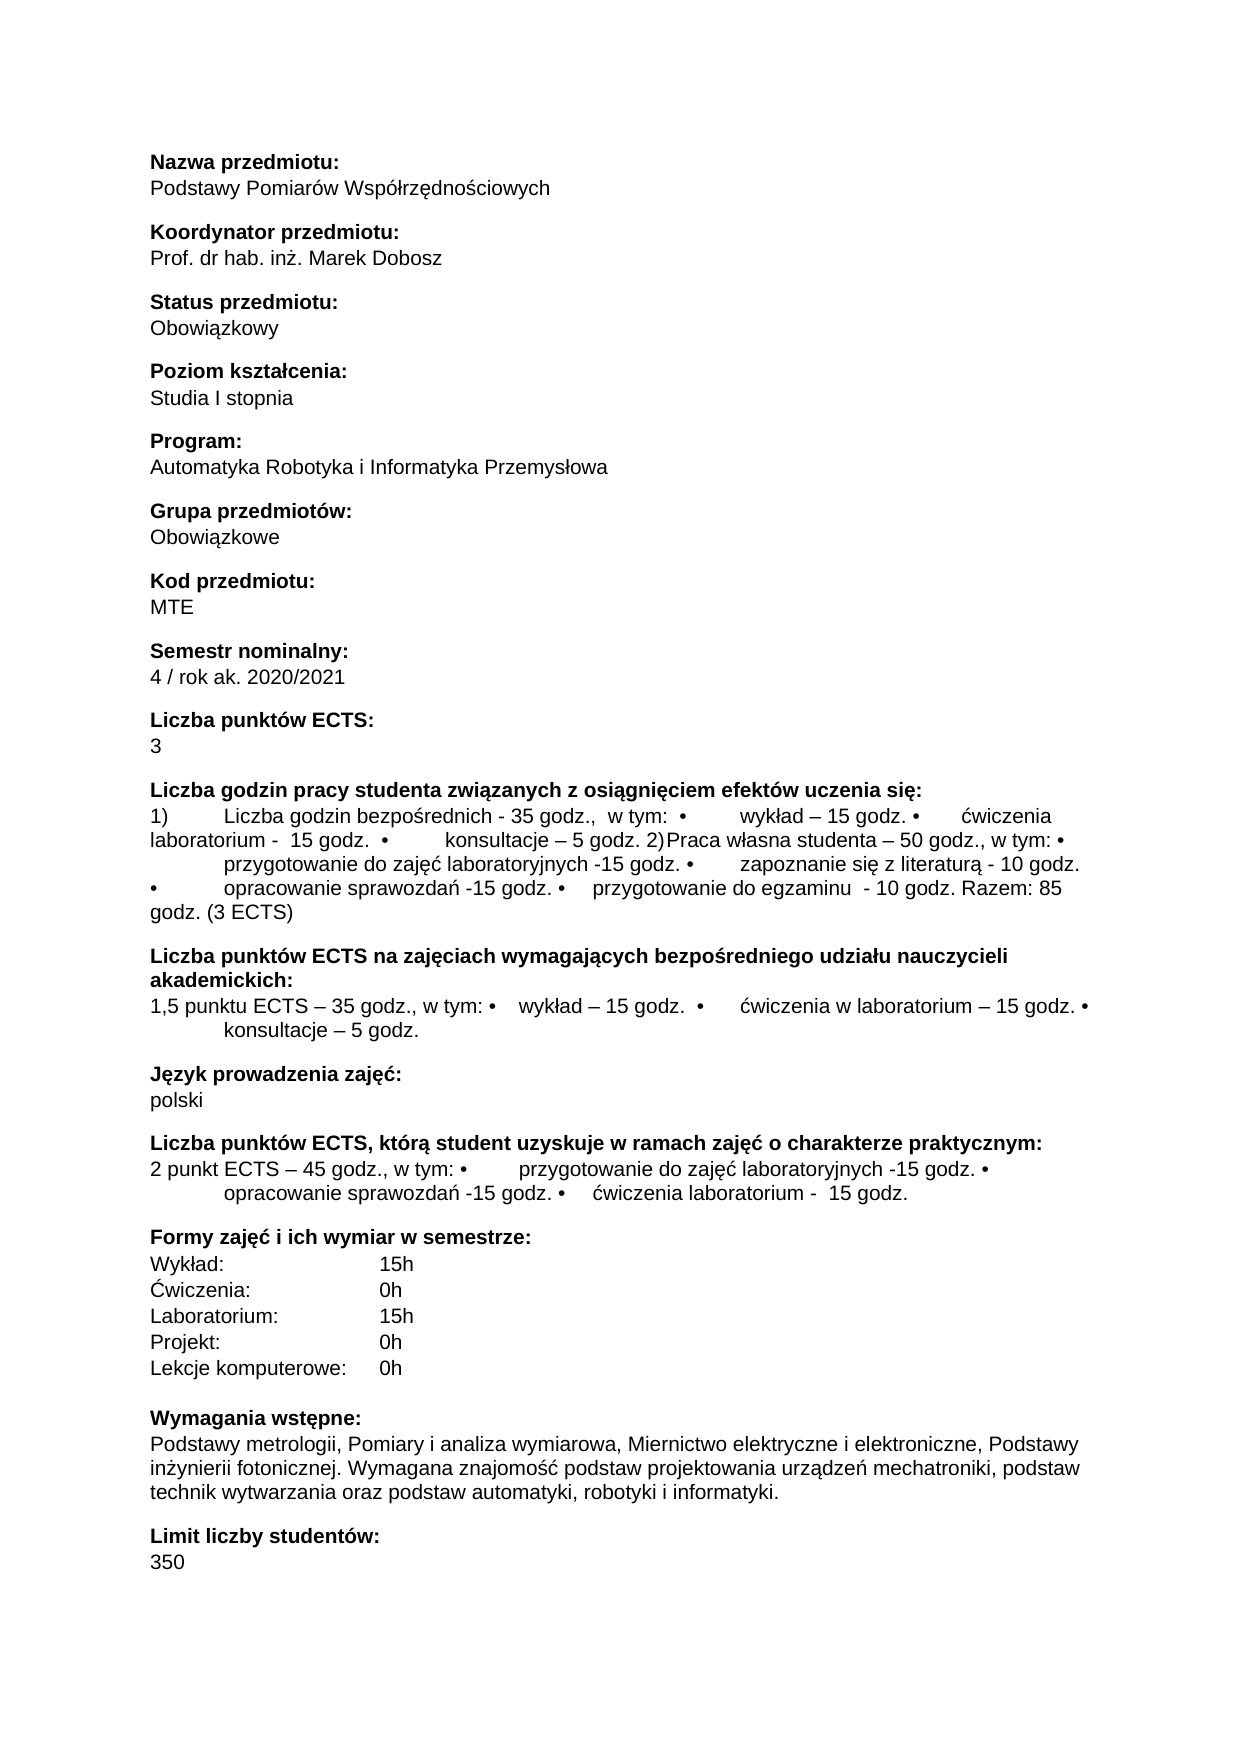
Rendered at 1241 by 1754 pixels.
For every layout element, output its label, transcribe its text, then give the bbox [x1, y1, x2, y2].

table_header Wykład: [140, 1252, 367, 1276]
text Obowiązkowy [150, 316, 1090, 339]
text 2 punkt ECTS – 45 godz., w tym: • przygotowanie do zajęć laboratoryjnych -15 godz. • opracowanie sprawozdań -15 godz. • ćwiczenia laboratorium - 15 godz. [150, 1157, 1090, 1205]
text Wymagania wstępne: [150, 1406, 1090, 1430]
text Język prowadzenia zajęć: [150, 1061, 1090, 1085]
text Formy zajęć i ich wymiar w semestrze: [150, 1225, 1090, 1249]
text Poziom kształcenia: [150, 359, 1090, 383]
text Automatyka Robotyka i Informatyka Przemysłowa [150, 455, 1090, 479]
text Obowiązkowe [150, 525, 1090, 549]
text Status przedmiotu: [150, 289, 1090, 313]
text Studia I stopnia [150, 385, 1090, 409]
text 1) Liczba godzin bezpośrednich - 35 godz., w tym: • wykład – 15 godz. • ćwiczenia laboratorium - 15 godz. • konsultacje – 5 godz. 2) Praca własna studenta – 50 godz., w tym: • przygotowanie do zajęć laboratoryjnych -15 godz. • zapoznanie się z literaturą - 10 godz. • opracowanie sprawozdań -15 godz. • przygotowanie do egzaminu - 10 godz. Razem: 85 godz. (3 ECTS) [150, 804, 1090, 924]
text 3 [150, 734, 1090, 758]
table_cell Lekcje komputerowe: [140, 1356, 367, 1380]
text Podstawy Pomiarów Współrzędnościowych [150, 176, 1090, 200]
text Liczba punktów ECTS, którą student uzyskuje w ramach zajęć o charakterze praktycznym: [150, 1131, 1090, 1155]
text Nazwa przedmiotu: [150, 150, 1090, 174]
table_header 15h [369, 1252, 597, 1276]
table_cell 15h [369, 1302, 597, 1328]
text MTE [150, 595, 1090, 619]
text Limit liczby studentów: [150, 1523, 1090, 1547]
text Liczba punktów ECTS: [150, 708, 1090, 732]
text Program: [150, 429, 1090, 453]
text Liczba godzin pracy studenta związanych z osiągnięciem efektów uczenia się: [150, 778, 1090, 802]
text Semestr nominalny: [150, 638, 1090, 662]
text 1,5 punktu ECTS – 35 godz., w tym: • wykład – 15 godz. • ćwiczenia w laboratorium – 15 godz. • konsultacje – 5 godz. [150, 994, 1090, 1042]
text 350 [150, 1549, 1090, 1573]
text Grupa przedmiotów: [150, 499, 1090, 523]
text 4 / rok ak. 2020/2021 [150, 664, 1090, 688]
text Kod przedmiotu: [150, 569, 1090, 593]
text Podstawy metrologii, Pomiary i analiza wymiarowa, Miernictwo elektryczne i elektroniczne, Podstawy inżynierii fotonicznej. Wymagana znajomość podstaw projektowania urządzeń mechatroniki, podstaw technik wytwarzania oraz podstaw automatyki, robotyki i informatyki. [150, 1432, 1090, 1504]
text polski [150, 1087, 1090, 1111]
text Liczba punktów ECTS na zajęciach wymagających bezpośredniego udziału nauczycieli akademickich: [150, 944, 1090, 992]
text Koordynator przedmiotu: [150, 220, 1090, 244]
table_cell Laboratorium: [140, 1304, 367, 1328]
table_cell 0h [369, 1276, 597, 1302]
table_cell 0h [369, 1328, 597, 1354]
table_cell 0h [369, 1354, 597, 1380]
table_cell Projekt: [140, 1330, 367, 1354]
table_cell Ćwiczenia: [140, 1278, 367, 1302]
text Prof. dr hab. inż. Marek Dobosz [150, 246, 1090, 270]
